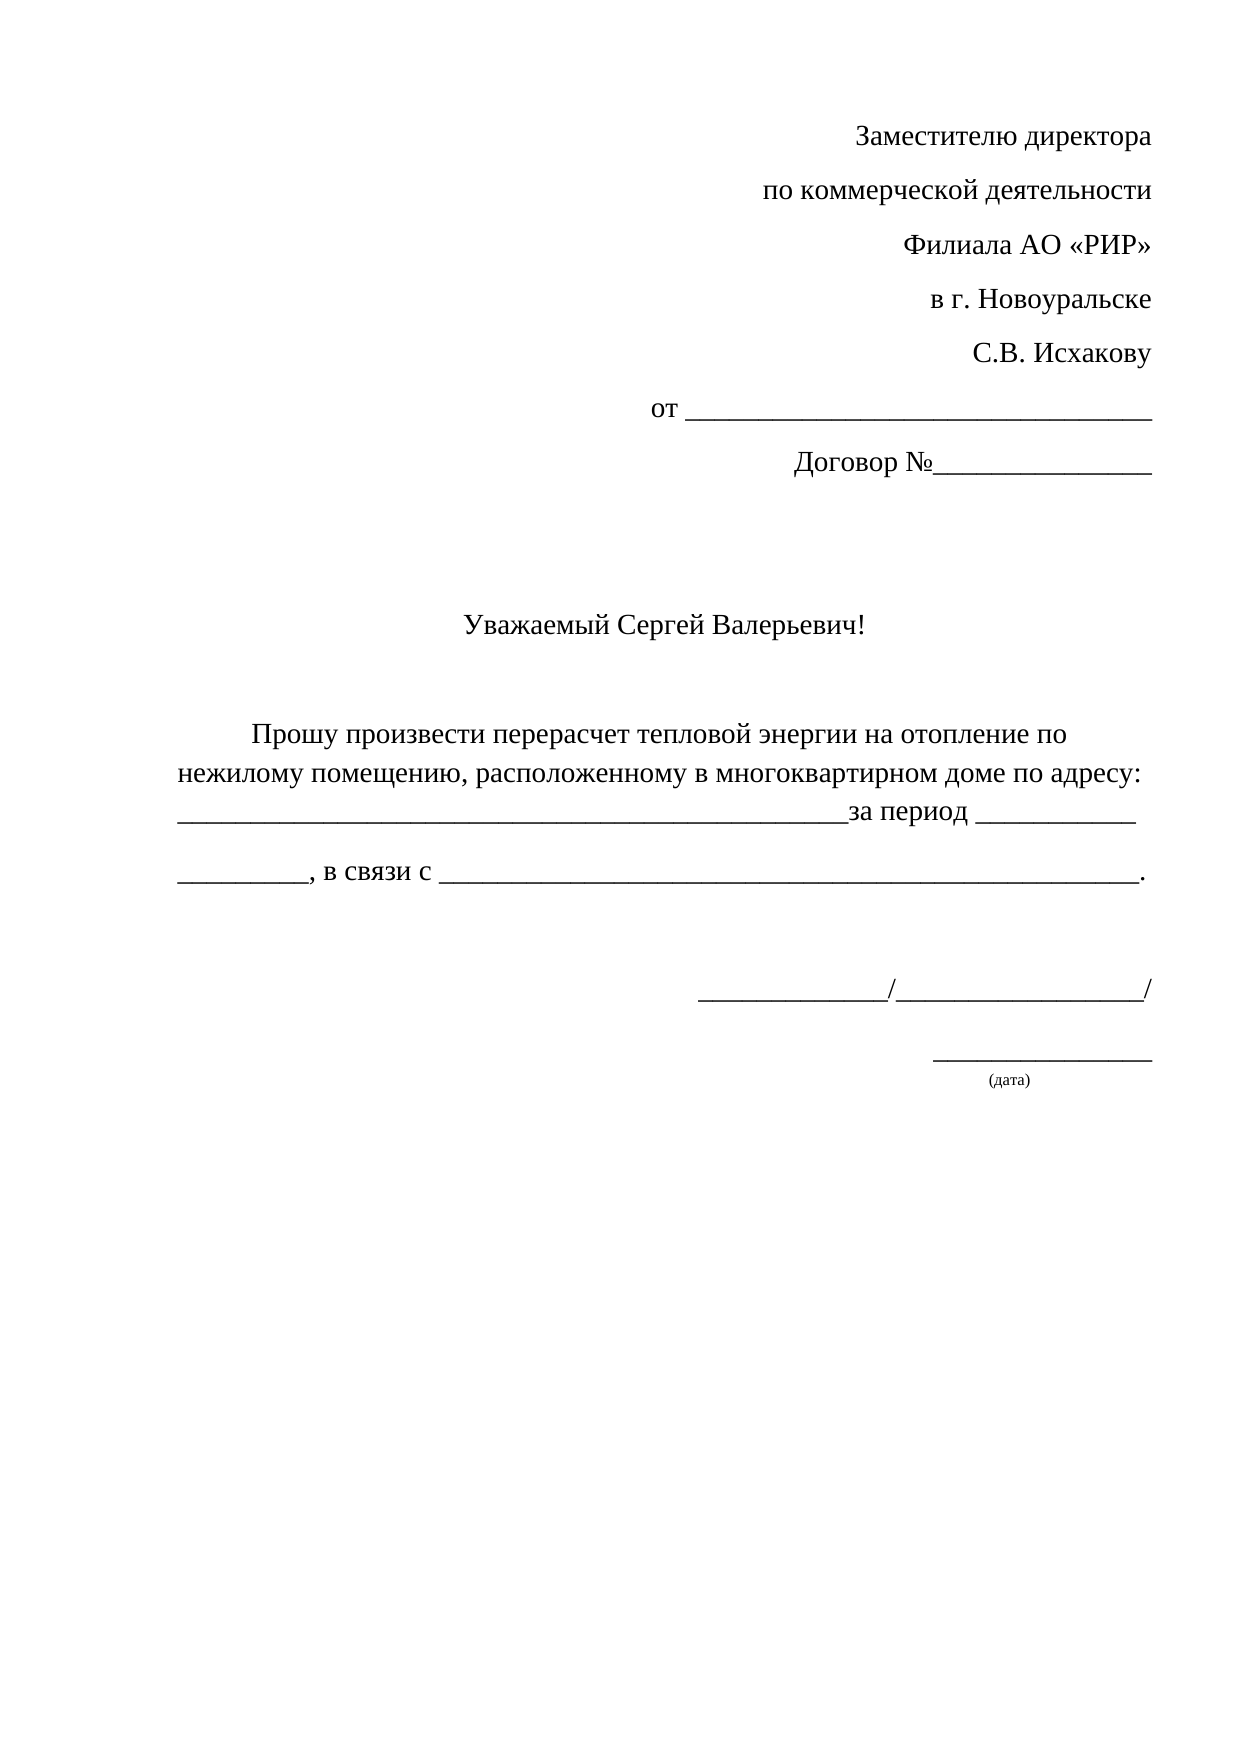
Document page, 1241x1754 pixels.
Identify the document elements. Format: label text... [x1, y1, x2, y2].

text в г. Новоуральске [177, 281, 1152, 315]
text (дата) [914, 1069, 1152, 1088]
text _______________ [177, 1031, 1152, 1064]
text от ________________________________ [177, 390, 1152, 423]
text по коммерческой деятельности [177, 172, 1152, 206]
text _________, в связи с ________________________________________________. [177, 853, 1152, 886]
text _____________/_________________/ [177, 971, 1152, 1005]
text Заместителю директора [177, 118, 1152, 152]
text Прошу произвести перерасчет тепловой энергии на отопление по нежилому помещению, расположенному в многоквартирном доме по адресу: ______________________________________________за период ___________ [177, 716, 1152, 827]
text С.В. Исхакову [177, 336, 1152, 369]
text Договор №_______________ [177, 444, 1152, 478]
text Филиала АО «РИР» [177, 227, 1152, 260]
text Уважаемый Сергей Валерьевич! [177, 607, 1152, 641]
